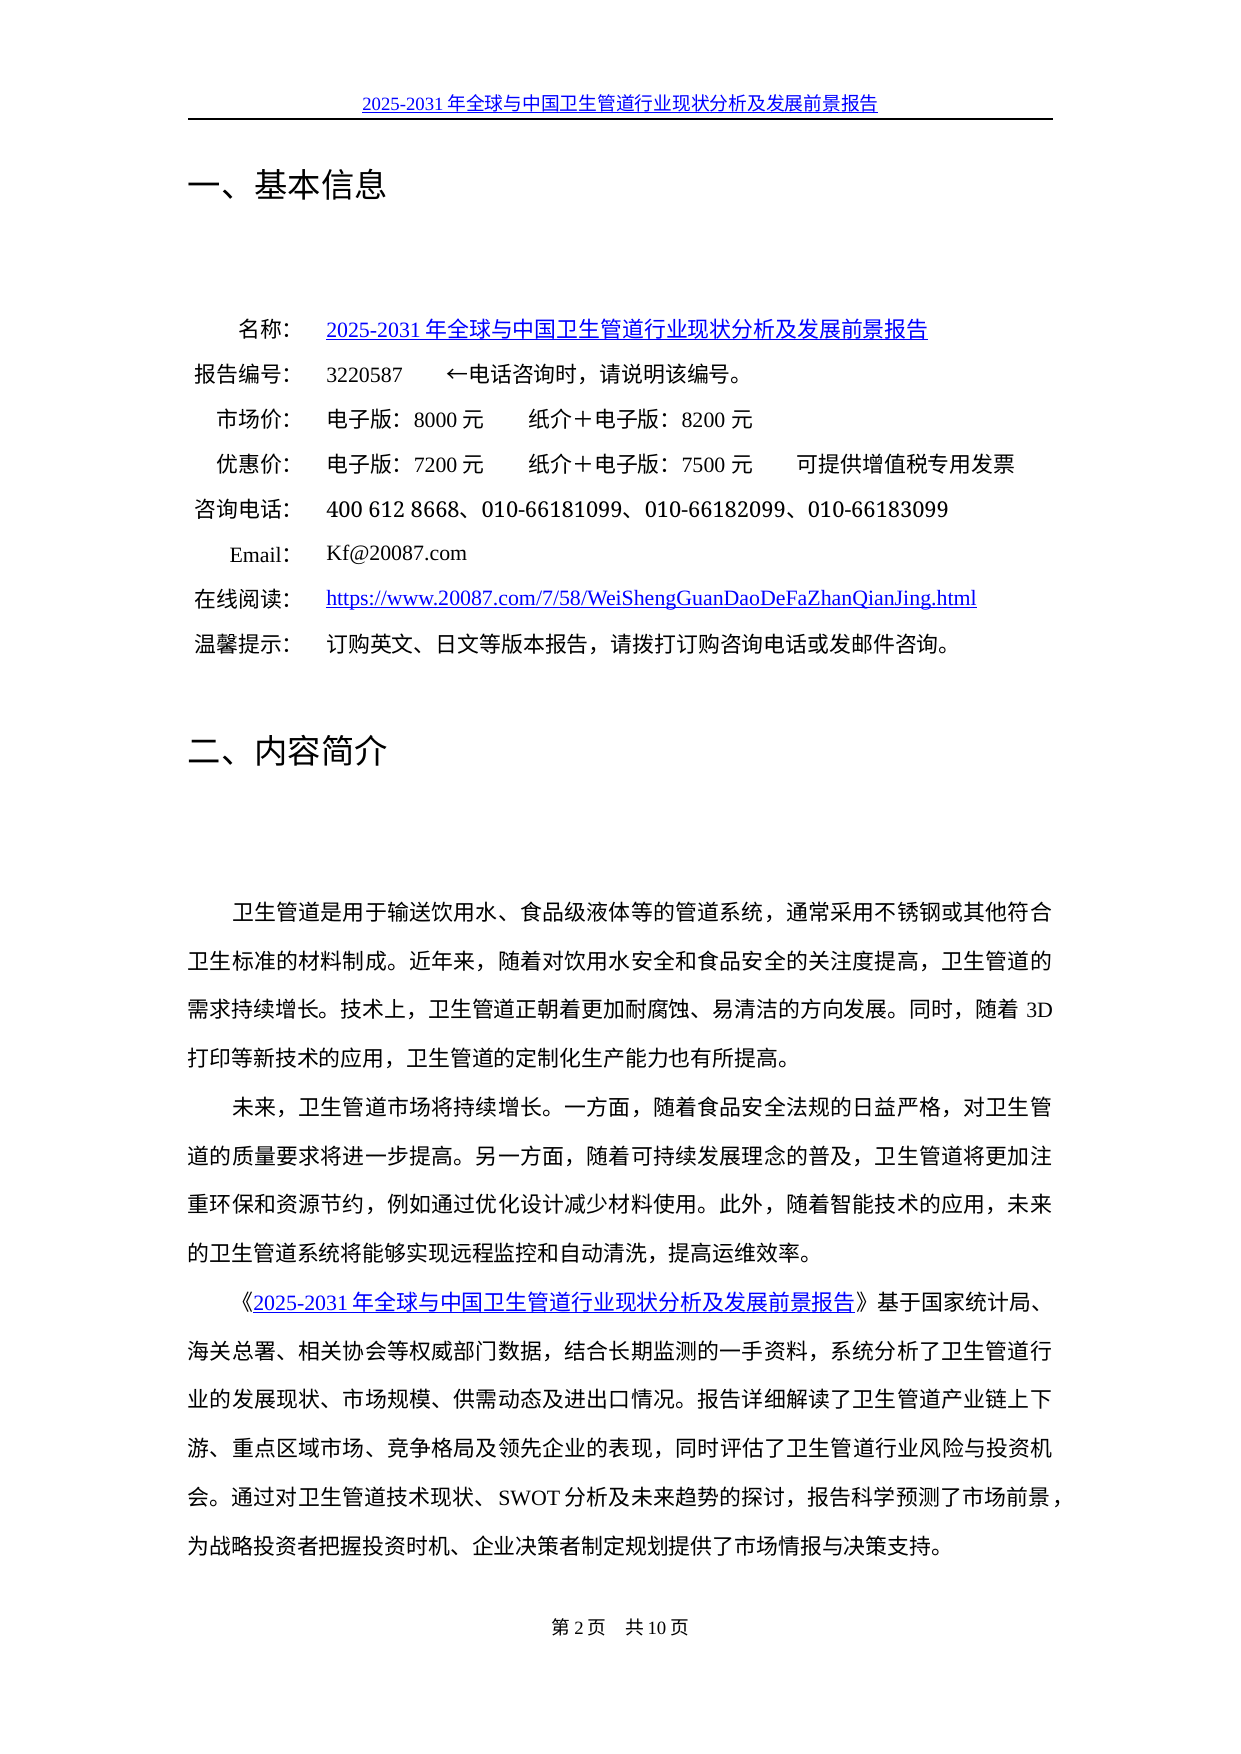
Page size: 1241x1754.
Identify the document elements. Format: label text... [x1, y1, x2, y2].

table_cell 400 612 8668、010-66181099、010-66182099、010-66183099 [315, 492, 1073, 537]
table_cell 优惠价： [167, 447, 315, 492]
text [187, 894, 1053, 1561]
table_cell 咨询电话： [167, 492, 315, 537]
table_cell 电子版：7200 元 纸介＋电子版：7500 元 可提供增值税专用发票 [315, 447, 1073, 492]
table_cell 温馨提示： [167, 627, 315, 672]
table_cell 3220587 ←电话咨询时，请说明该编号。 [315, 357, 1073, 402]
table_cell Kf@20087.com [315, 537, 1073, 582]
title 二、内容简介 [187, 717, 1053, 782]
table_cell 报告编号： [167, 357, 315, 402]
table_header 名称： [167, 312, 315, 357]
table_cell Email： [167, 537, 315, 582]
table_cell 电子版：8000 元 纸介＋电子版：8200 元 [315, 402, 1073, 447]
table_cell 在线阅读： [167, 582, 315, 627]
table_cell 订购英文、日文等版本报告，请拨打订购咨询电话或发邮件咨询。 [315, 627, 1073, 672]
table_cell 市场价： [167, 402, 315, 447]
table_header 2025-2031年全球与中国卫生管道行业现状分析及发展前景报告 [315, 312, 1073, 357]
table_cell [315, 582, 1073, 627]
title 一、基本信息 [187, 150, 1053, 215]
